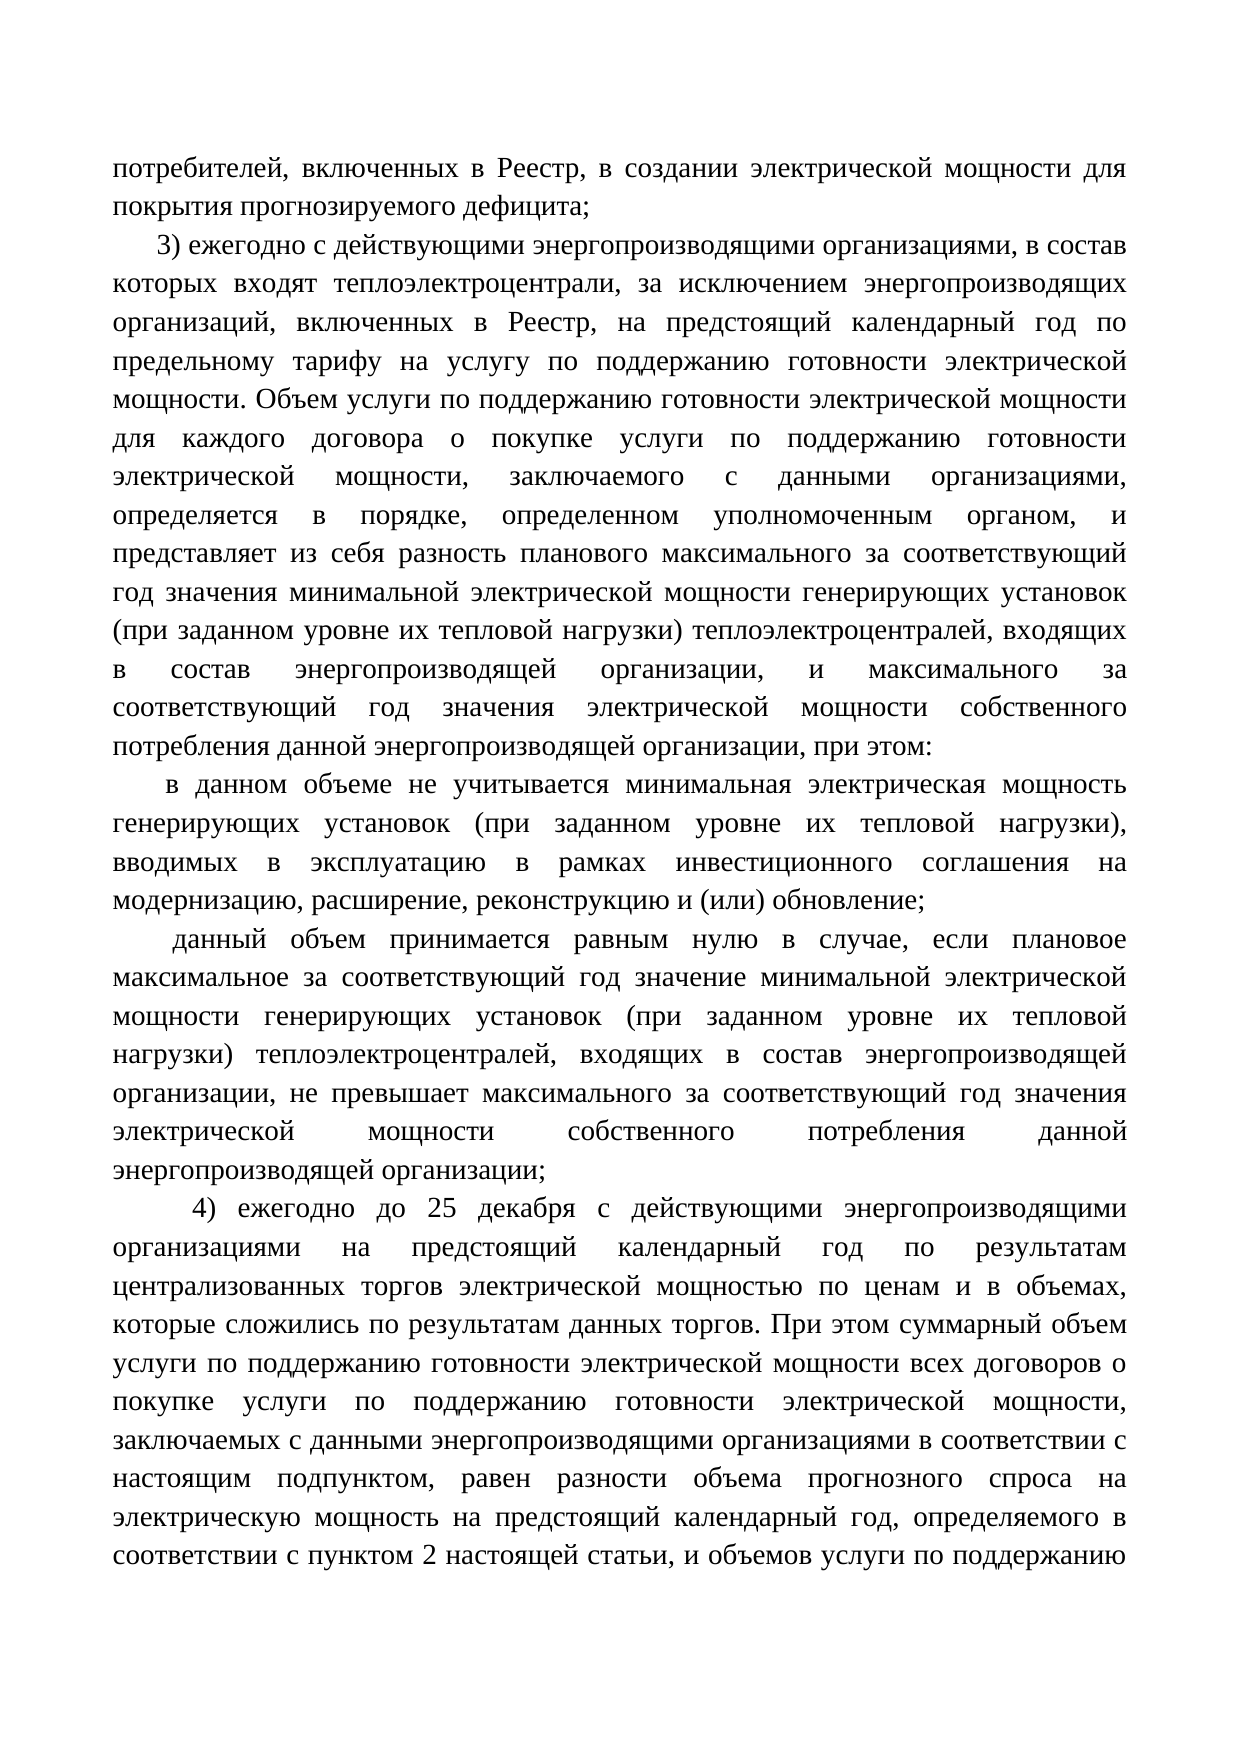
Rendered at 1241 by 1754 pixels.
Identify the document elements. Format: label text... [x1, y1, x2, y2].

text 3) ежегодно с действующими энергопроизводящими организациями, в состав которых входят теплоэлектроцентрали, за исключением энергопроизводящих организаций, включенных в Реестр, на предстоящий календарный год по предельному тарифу на услугу по поддержанию готовности электрической мощности. Объем услуги по поддержанию готовности электрической мощности для каждого договора о покупке услуги по поддержанию готовности электрической мощности, заключаемого с данными организациями, определяется в порядке, определенном уполномоченным органом, и представляет из себя разность планового максимального за соответствующий год значения минимальной электрической мощности генерирующих установок (при заданном уровне их тепловой нагрузки) теплоэлектроцентралей, входящих в состав энергопроизводящей организации, и максимального за соответствующий год значения электрической мощности собственного потребления данной энергопроизводящей организации, при этом: [112, 227, 1128, 762]
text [112, 150, 1128, 222]
text данный объем принимается равным нулю в случае, если плановое максимальное за соответствующий год значение минимальной электрической мощности генерирующих установок (при заданном уровне их тепловой нагрузки) теплоэлектроцентралей, входящих в состав энергопроизводящей организации, не превышает максимального за соответствующий год значения электрической мощности собственного потребления данной энергопроизводящей организации; [112, 921, 1128, 1186]
text в данном объеме не учитывается минимальная электрическая мощность генерирующих установок (при заданном уровне их тепловой нагрузки), вводимых в эксплуатацию в рамках инвестиционного соглашения на модернизацию, расширение, реконструкцию и (или) обновление; [112, 767, 1128, 916]
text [112, 1191, 1128, 1571]
